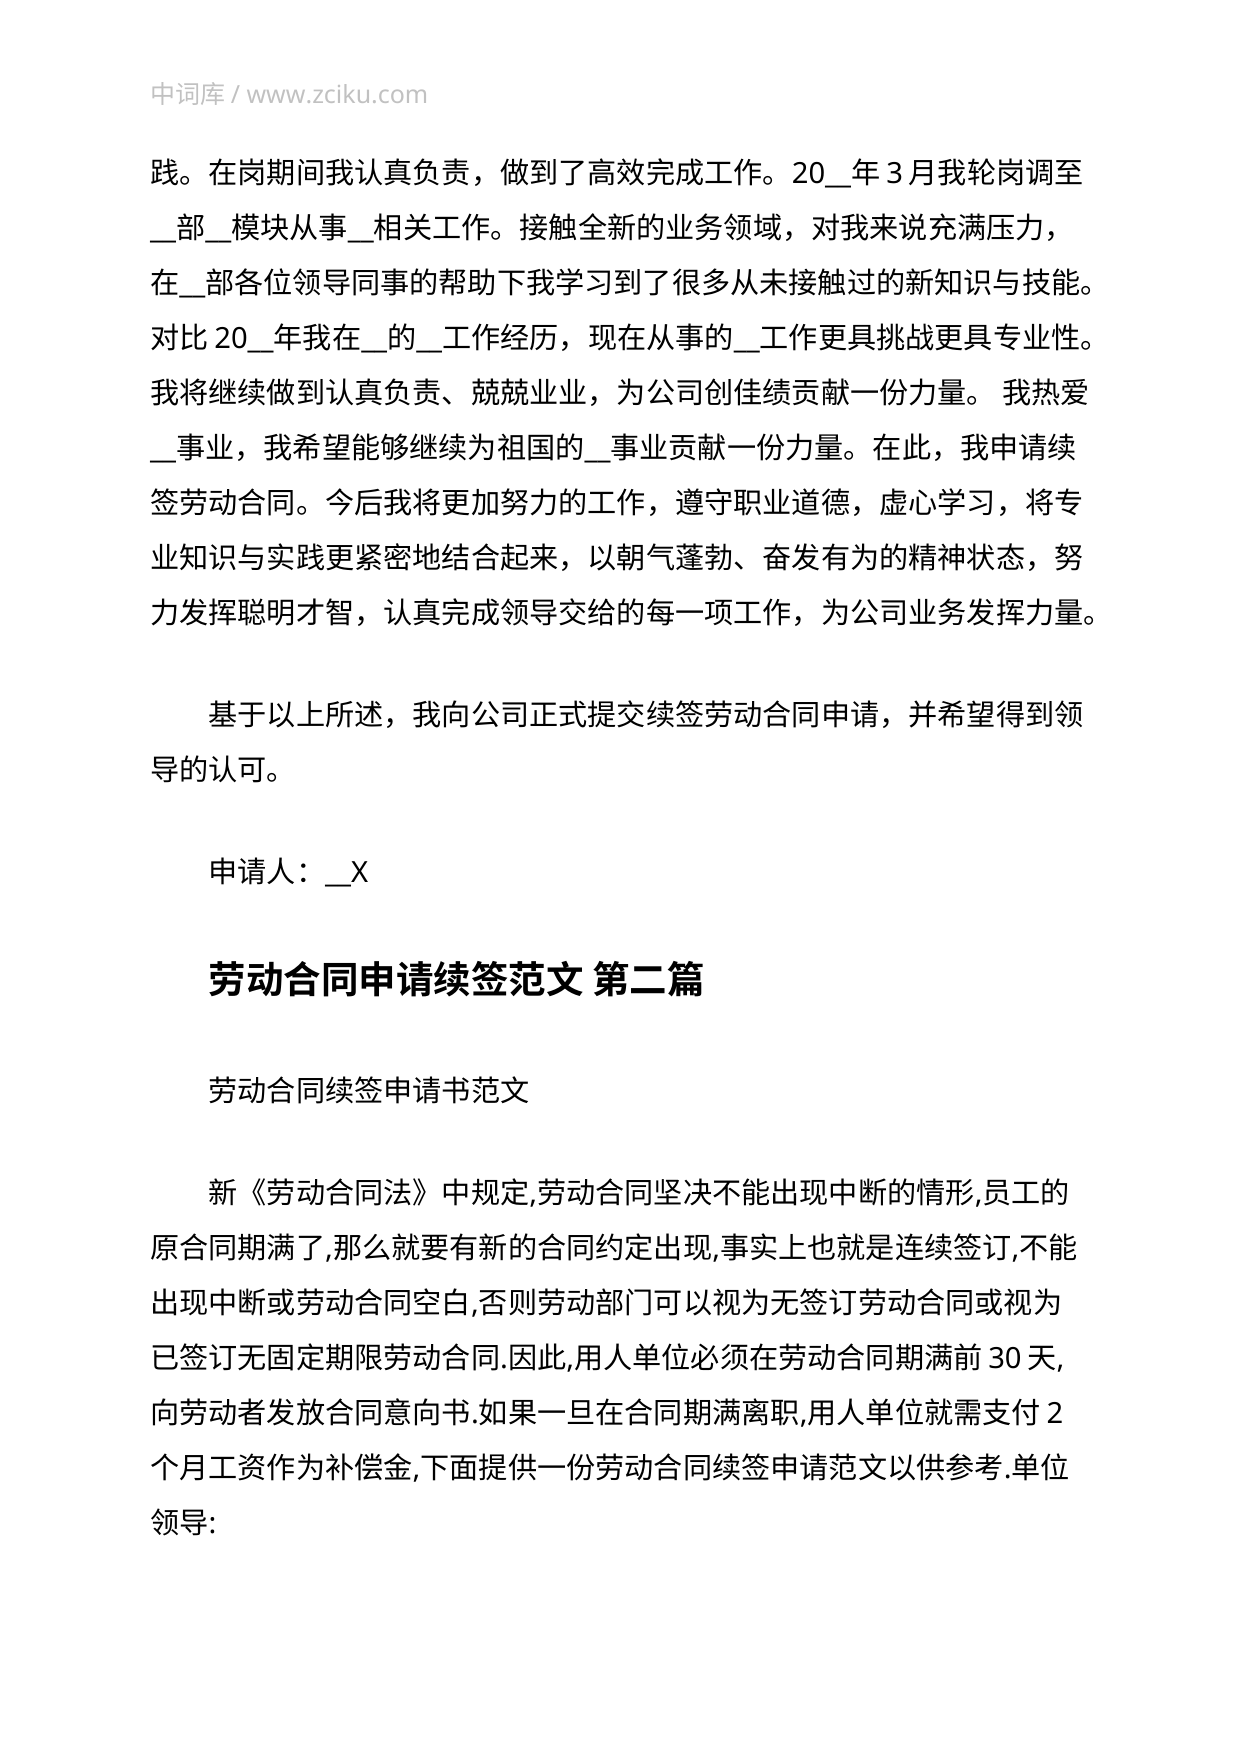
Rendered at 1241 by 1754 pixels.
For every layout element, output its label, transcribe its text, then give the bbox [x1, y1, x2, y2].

text 劳动合同续签申请书范文 [150, 1067, 1090, 1110]
text 新《劳动合同法》中规定,劳动合同坚决不能出现中断的情形,员工的原合同期满了,那么就要有新的合同约定出现,事实上也就是连续签订,不能出现中断或劳动合同空白,否则劳动部门可以视为无签订劳动合同或视为已签订无固定期限劳动合同.因此,用人单位必须在劳动合同期满前30天,向劳动者发放合同意向书.如果一旦在合同期满离职,用人单位就需支付2个月工资作为补偿金,下面提供一份劳动合同续签申请范文以供参考.单位领导: [150, 1169, 1090, 1542]
text 基于以上所述，我向公司正式提交续签劳动合同申请，并希望得到领导的认可。 [150, 691, 1090, 789]
text 申请人：__X [150, 848, 1090, 891]
text 劳动合同申请续签范文 第二篇 [150, 950, 1090, 1004]
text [150, 150, 1090, 632]
